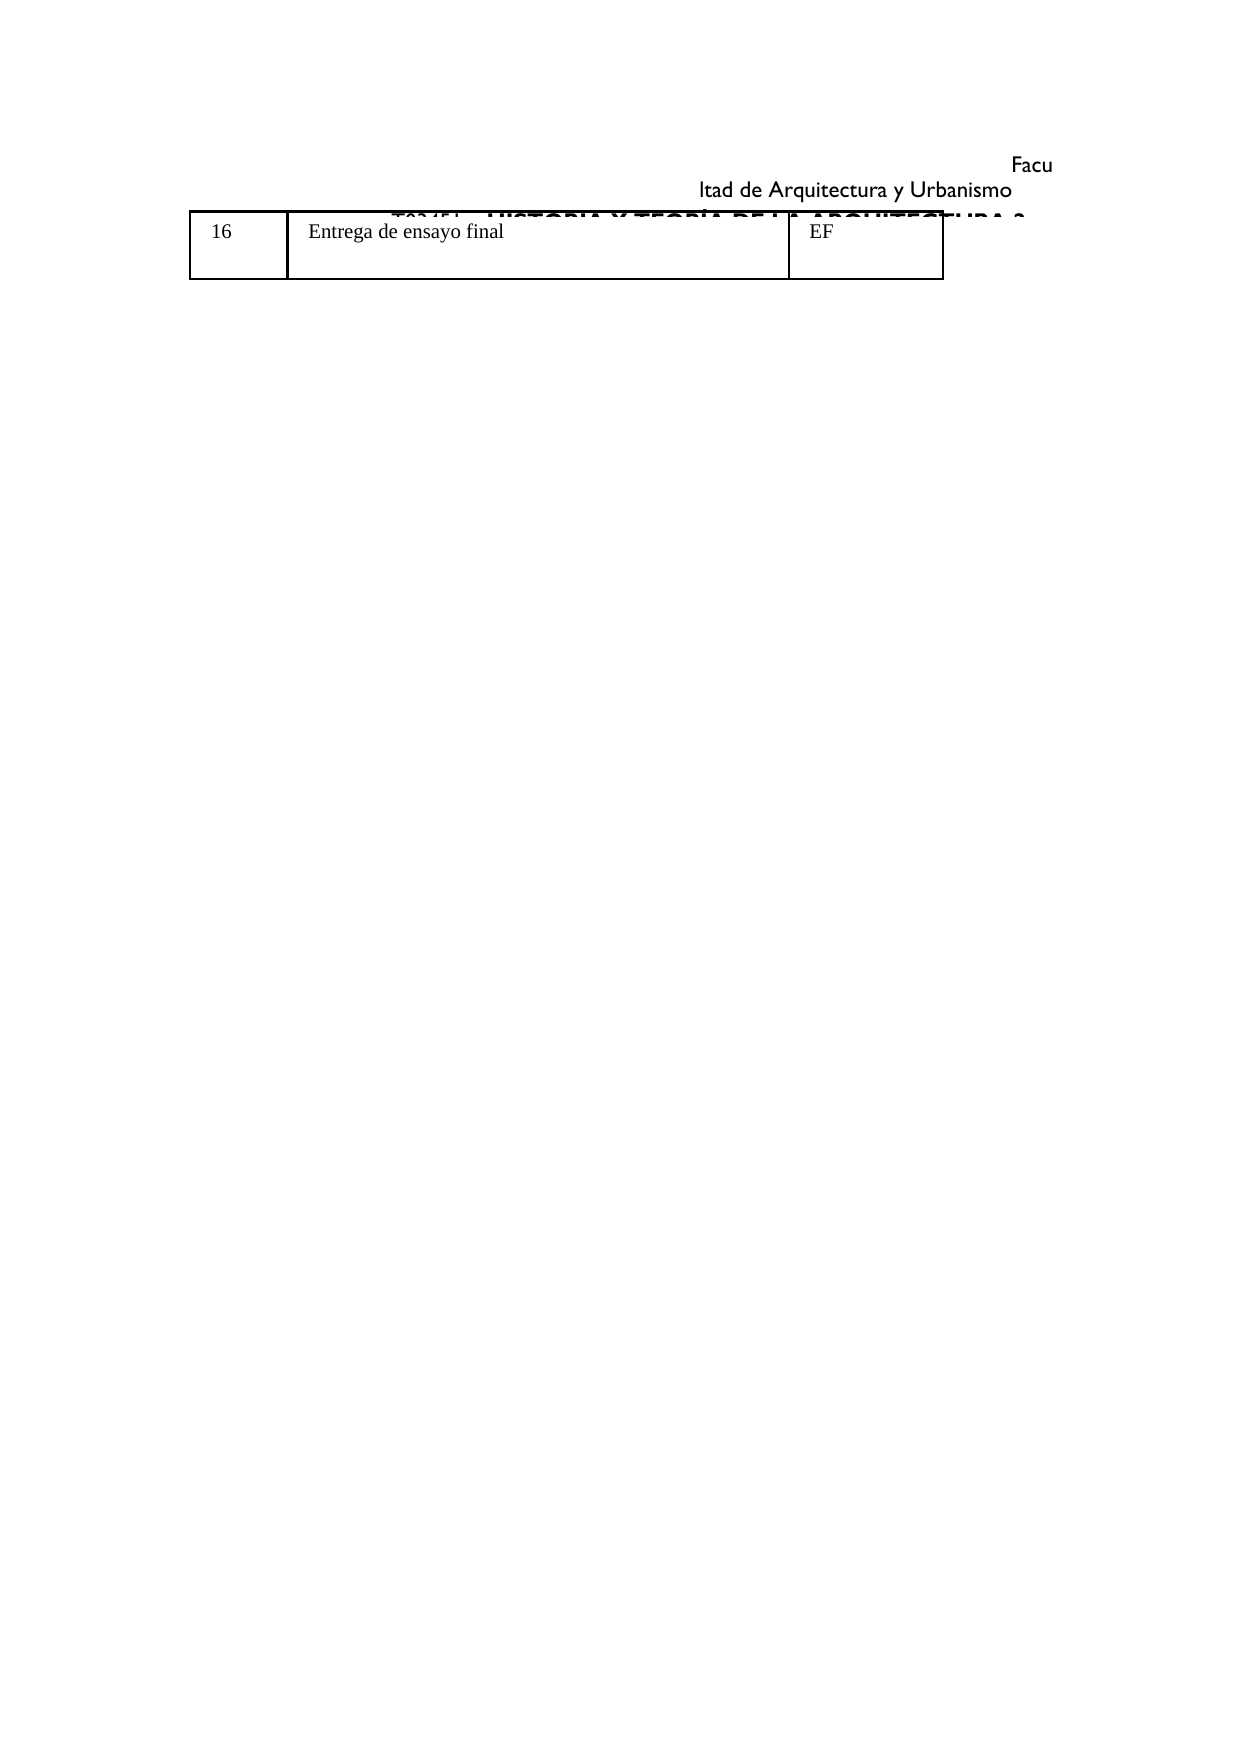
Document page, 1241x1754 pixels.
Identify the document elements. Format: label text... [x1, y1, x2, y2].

table_cell EF [790, 213, 942, 278]
table_cell 16 [191, 213, 286, 278]
table_cell Entrega de ensayo final [289, 213, 788, 278]
